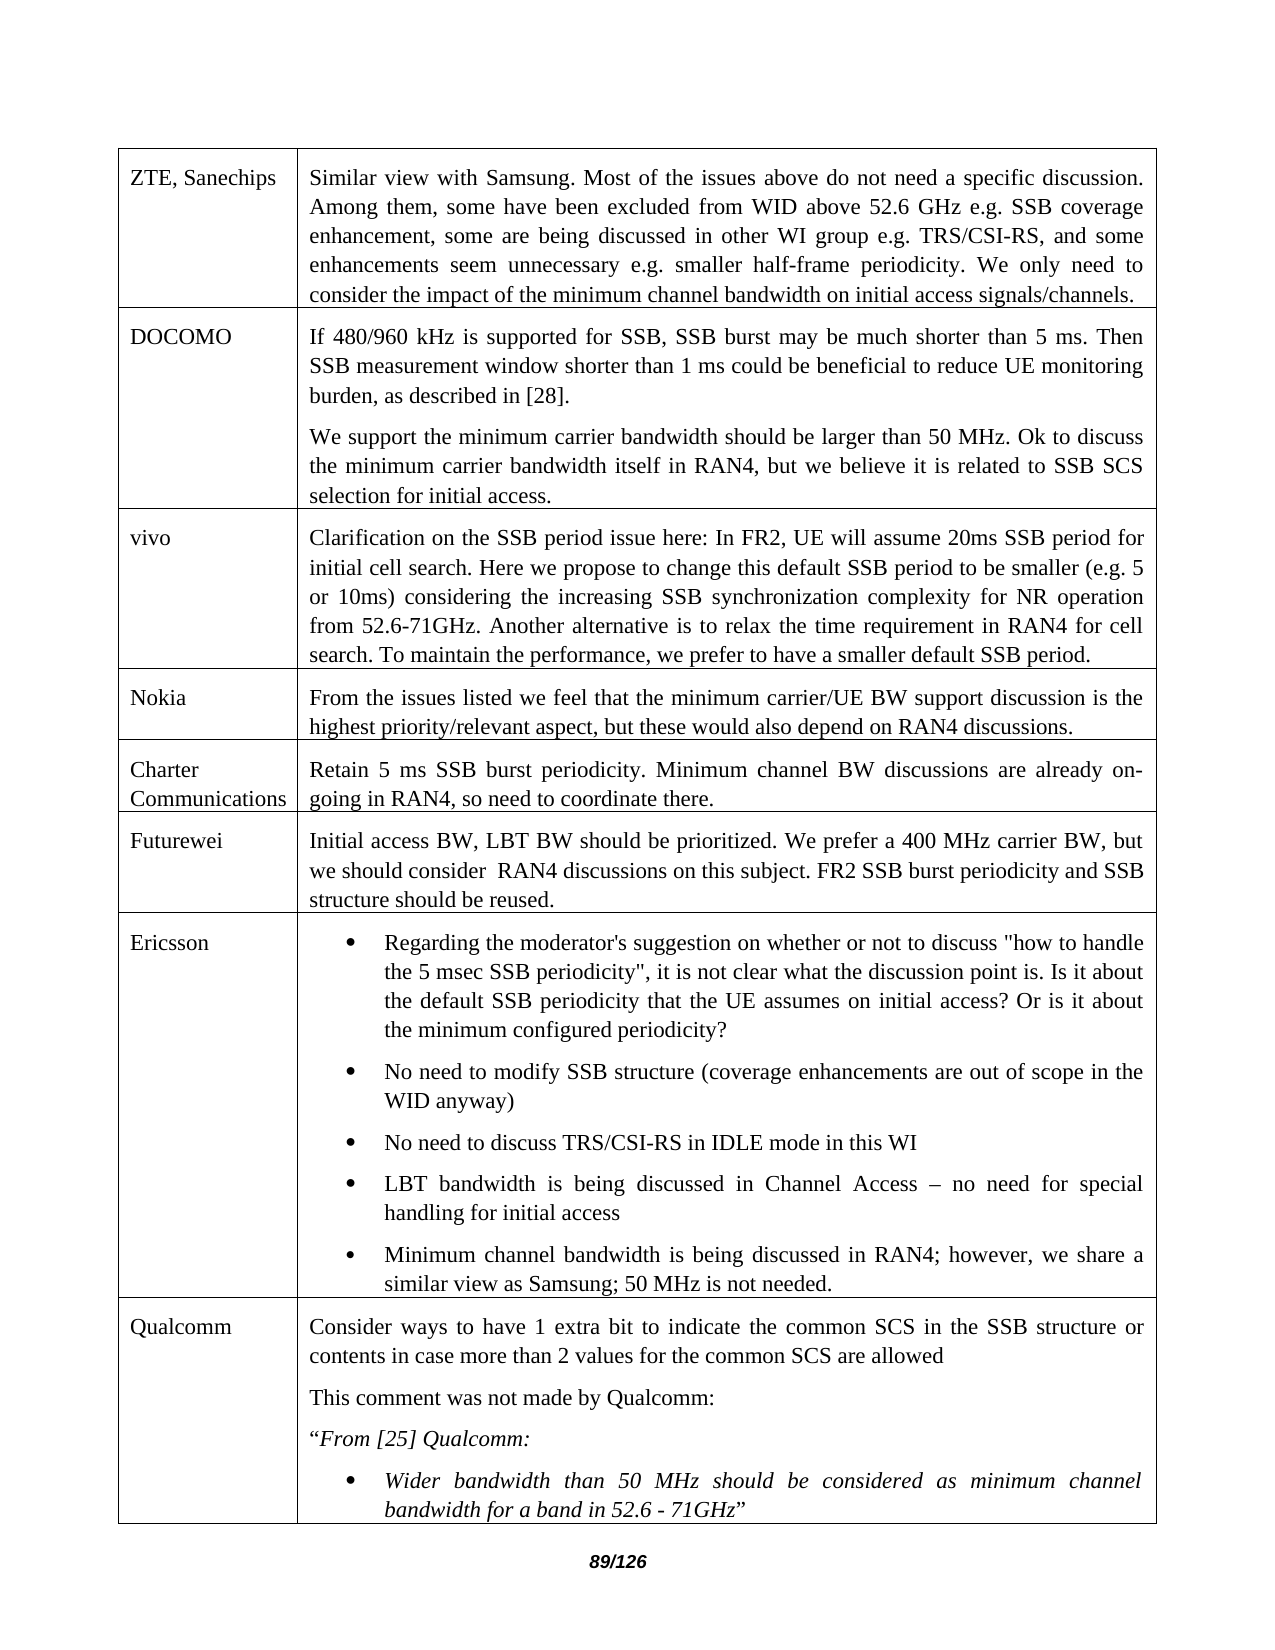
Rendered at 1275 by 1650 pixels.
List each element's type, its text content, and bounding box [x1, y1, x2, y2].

table_cell vivo [119, 509, 297, 667]
table_cell Initial access BW, LBT BW should be prioritized. We prefer a 400 MHz carrier BW, but we should consider RAN4 discussions on this subject. FR2 SSB burst periodicity and SSB structure should be reused. [298, 812, 1156, 912]
table_cell Nokia [119, 669, 297, 739]
table_cell Futurewei [119, 812, 297, 912]
table_cell Retain 5 ms SSB burst periodicity. Minimum channel BW discussions are already on-going in RAN4, so need to coordinate there. [298, 740, 1156, 811]
table_cell Consider ways to have 1 extra bit to indicate the common SCS in the SSB structure or contents in case more than 2 values for the common SCS are allowed This comment was not made by Qualcomm: “From [25] Qualcomm: Wider bandwidth than 50 MHz should be considered as minimum channel bandwidth for a band in 52.6 - 71GHz” [298, 1298, 1156, 1523]
table_cell Similar view with Samsung. Most of the issues above do not need a specific discussion. Among them, some have been excluded from WID above 52.6 GHz e.g. SSB coverage enhancement, some are being discussed in other WI group e.g. TRS/CSI-RS, and some enhancements seem unnecessary e.g. smaller half-frame periodicity. We only need to consider the impact of the minimum channel bandwidth on initial access signals/channels. [298, 149, 1156, 307]
table_cell DOCOMO [119, 308, 297, 508]
table_cell Ericsson [119, 913, 297, 1297]
table_cell Clarification on the SSB period issue here: In FR2, UE will assume 20ms SSB period for initial cell search. Here we propose to change this default SSB period to be smaller (e.g. 5 or 10ms) considering the increasing SSB synchronization complexity for NR operation from 52.6-71GHz. Another alternative is to relax the time requirement in RAN4 for cell search. To maintain the performance, we prefer to have a smaller default SSB period. [298, 509, 1156, 667]
table_cell Charter Communications [119, 740, 297, 811]
table_cell Qualcomm [119, 1298, 297, 1523]
table_cell ZTE, Sanechips [119, 149, 297, 307]
table_cell If 480/960 kHz is supported for SSB, SSB burst may be much shorter than 5 ms. Then SSB measurement window shorter than 1 ms could be beneficial to reduce UE monitoring burden, as described in [28]. We support the minimum carrier bandwidth should be larger than 50 MHz. Ok to discuss the minimum carrier bandwidth itself in RAN4, but we believe it is related to SSB SCS selection for initial access. [298, 308, 1156, 508]
table_cell Regarding the moderator's suggestion on whether or not to discuss "how to handle the 5 msec SSB periodicity", it is not clear what the discussion point is. Is it about the default SSB periodicity that the UE assumes on initial access? Or is it about the minimum configured periodicity? No need to modify SSB structure (coverage enhancements are out of scope in the WID anyway) No need to discuss TRS/CSI-RS in IDLE mode in this WI LBT bandwidth is being discussed in Channel Access – no need for special handling for initial access Minimum channel bandwidth is being discussed in RAN4; however, we share a similar view as Samsung; 50 MHz is not needed. [298, 913, 1156, 1297]
table_cell From the issues listed we feel that the minimum carrier/UE BW support discussion is the highest priority/relevant aspect, but these would also depend on RAN4 discussions. [298, 669, 1156, 739]
